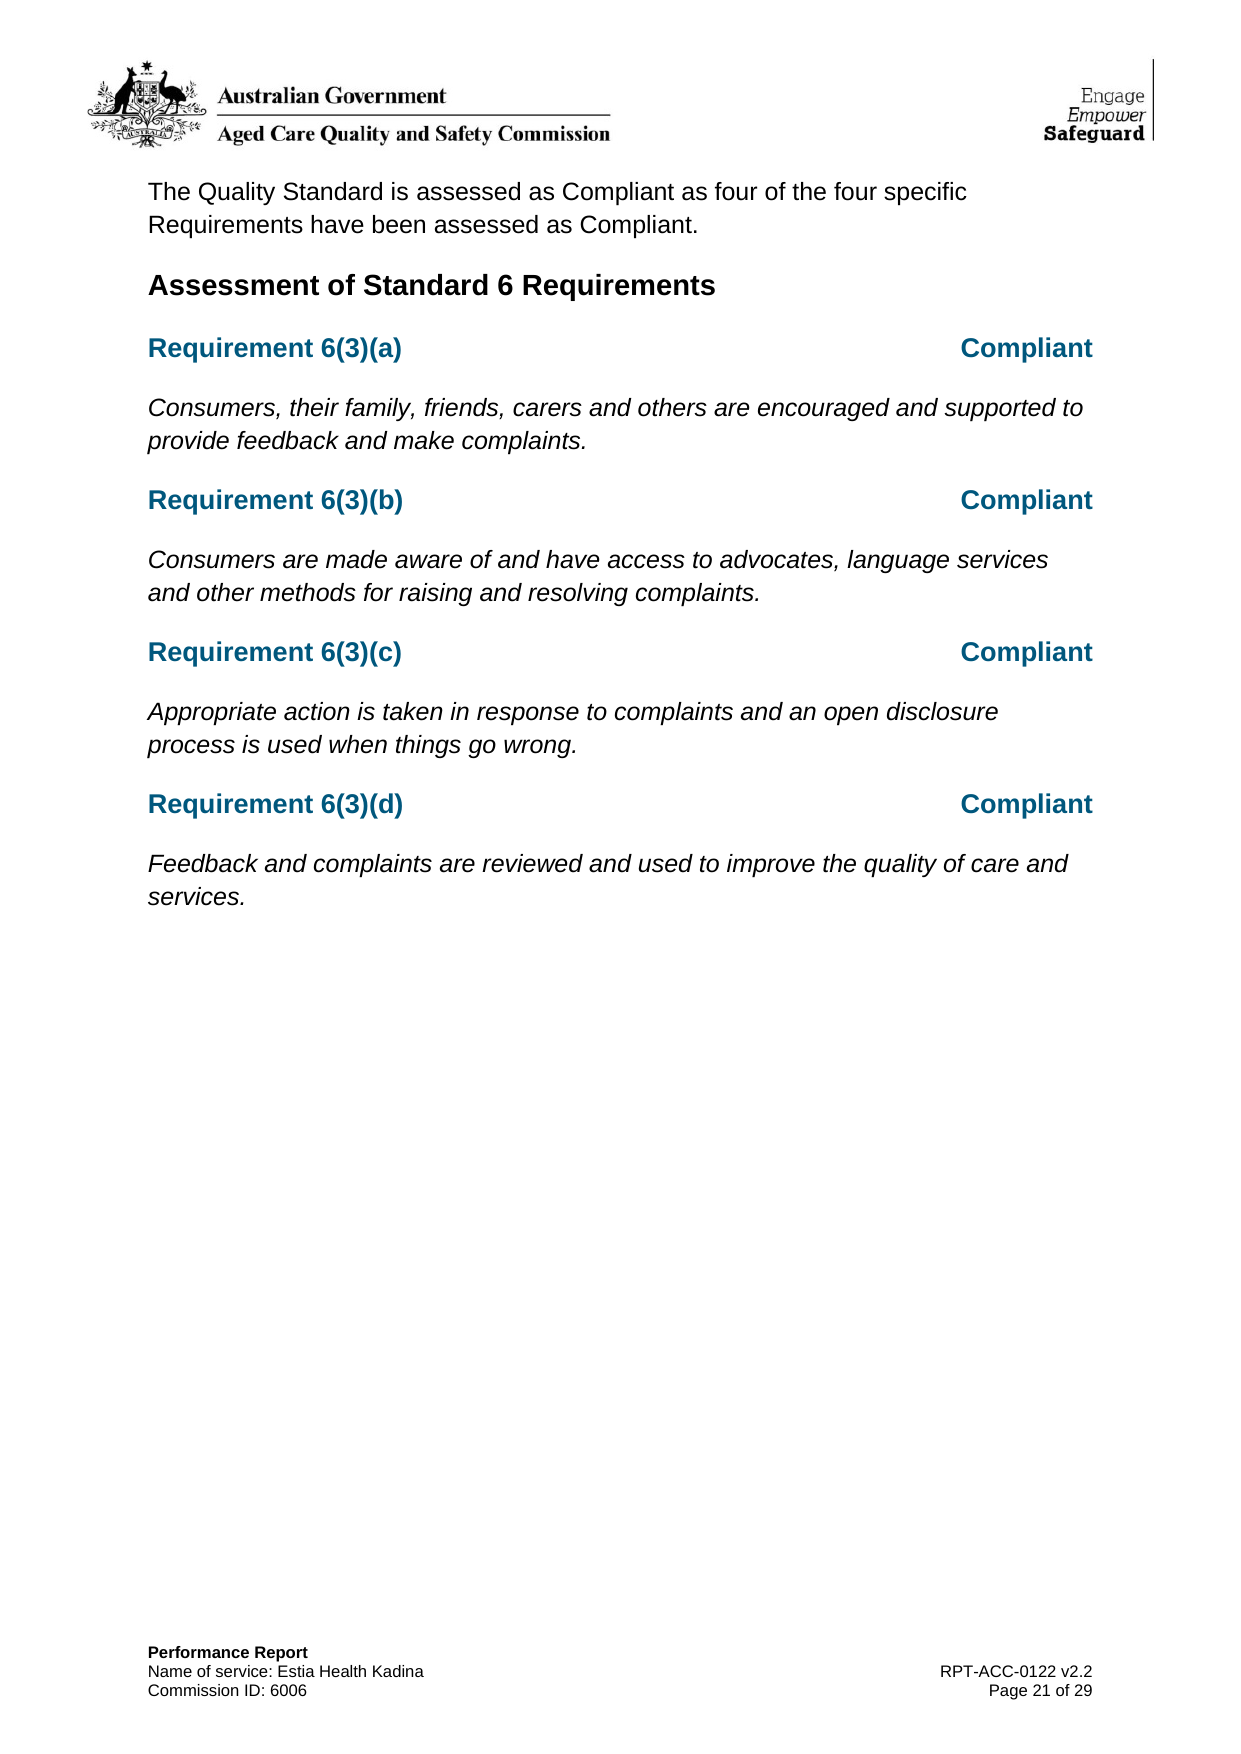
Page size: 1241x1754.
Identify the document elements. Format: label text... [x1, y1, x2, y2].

text The Quality Standard is assessed as Compliant as four of the four specific Requirements have been assessed as Compliant. [148, 177, 1092, 239]
text Appropriate action is taken in response to complaints and an open disclosure process is used when things go wrong. [148, 697, 1092, 758]
subtitle Requirement 6(3)(d) Compliant [148, 788, 1092, 819]
subtitle Requirement 6(3)(b) Compliant [148, 484, 1092, 515]
subtitle Requirement 6(3)(a) Compliant [148, 332, 1092, 363]
text Consumers, their family, friends, carers and others are encouraged and supported to provide feedback and make complaints. [148, 393, 1092, 454]
text Consumers are made aware of and have access to advocates, language services and other methods for raising and resolving complaints. [148, 545, 1092, 606]
subtitle Requirement 6(3)(c) Compliant [148, 636, 1092, 667]
picture [1, 0, 1241, 169]
text Feedback and complaints are reviewed and used to improve the quality of care and services. [148, 849, 1092, 910]
subtitle Assessment of Standard 6 Requirements [148, 268, 1092, 302]
